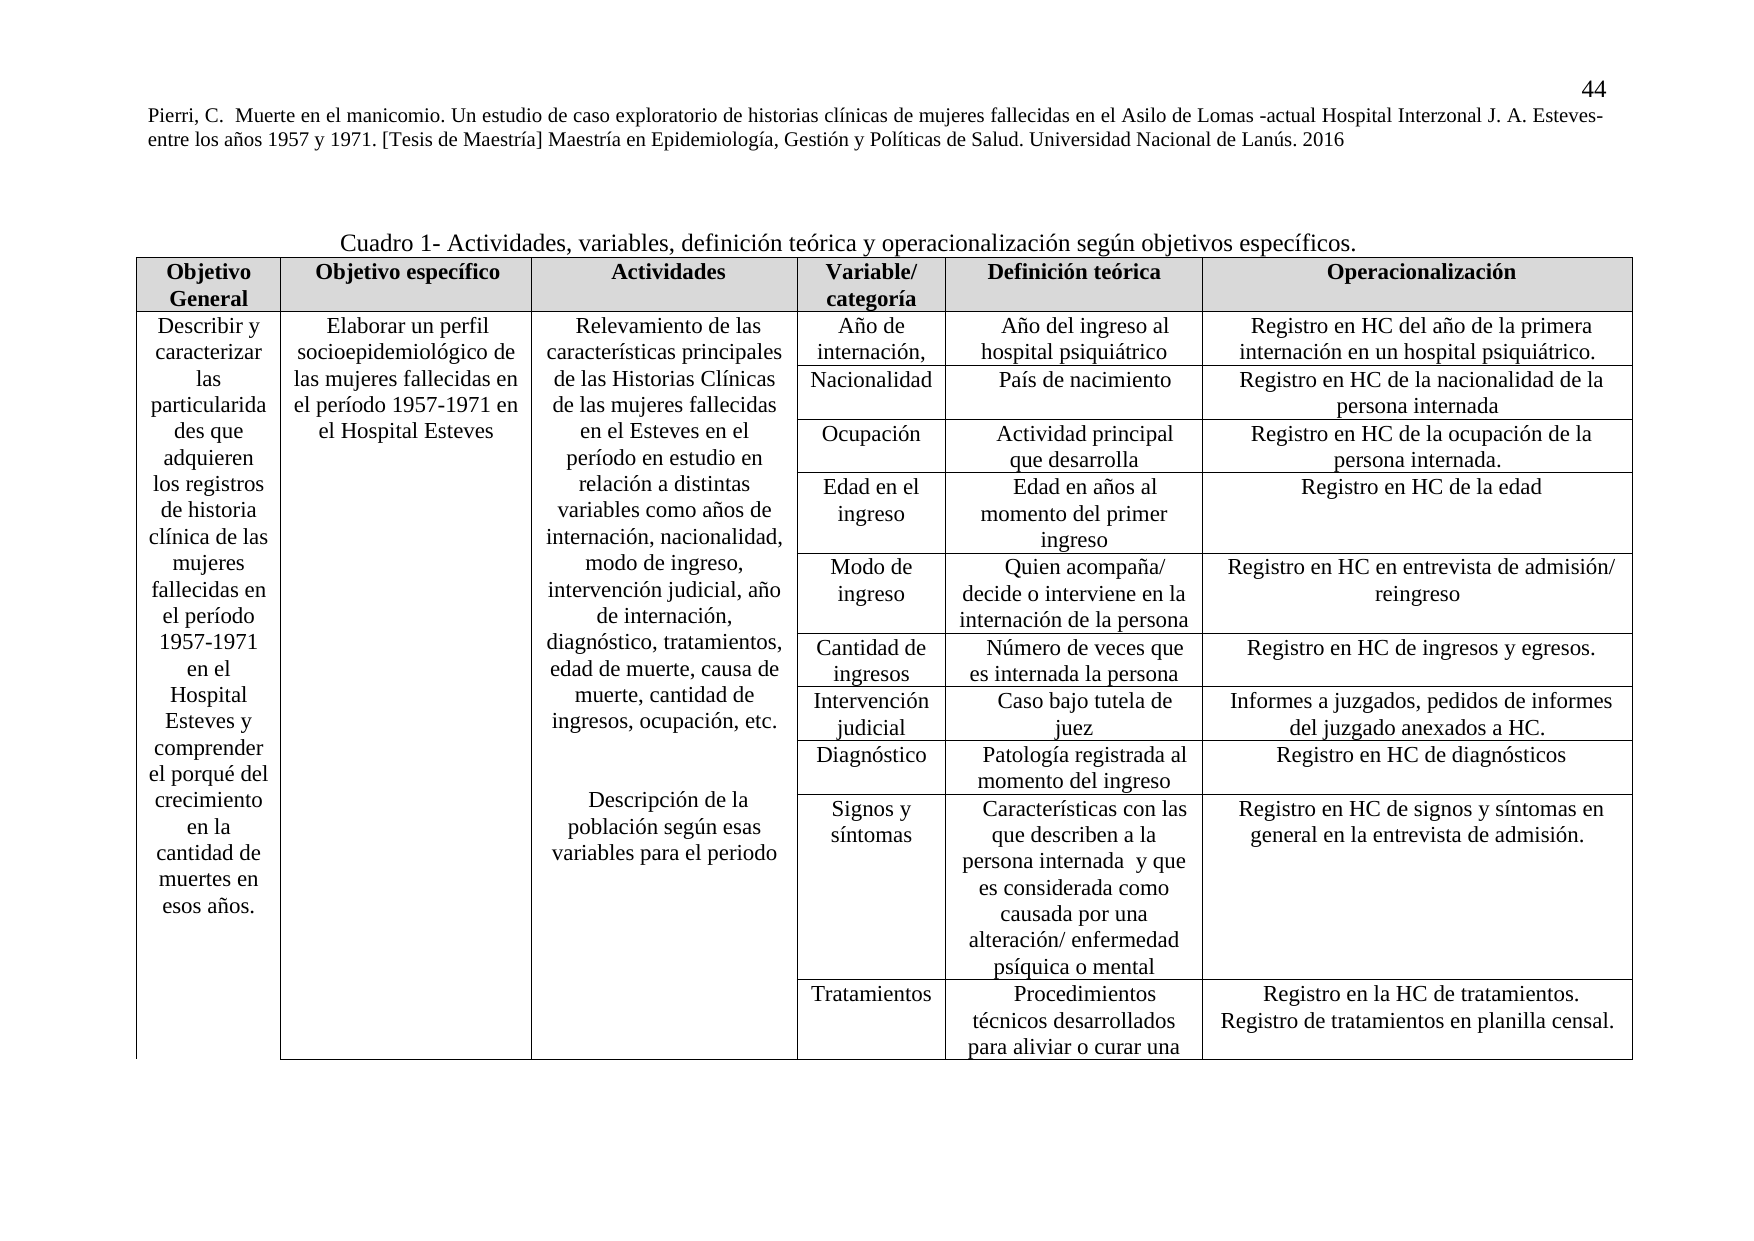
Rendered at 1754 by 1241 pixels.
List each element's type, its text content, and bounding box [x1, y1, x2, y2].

table_cell Patología registrada al momento del ingreso [946, 741, 1202, 794]
table_header Variable/categoría [798, 258, 945, 311]
table_cell Características con las que describen a la persona internada y que es considerada como causada por una alteración/ enfermedad psíquica o mental [946, 795, 1202, 979]
table_cell Registro en HC de la edad [1203, 473, 1632, 552]
table_cell Año del ingreso al hospital psiquiátrico [946, 312, 1202, 365]
table_cell Cantidad de ingresos [798, 634, 945, 686]
table_cell Tratamientos [798, 980, 945, 1059]
table_cell Ocupación [798, 420, 945, 472]
table_header Operacionalización [1203, 258, 1632, 311]
table_cell Nacionalidad [798, 366, 945, 418]
table_cell Modo de ingreso [798, 554, 945, 632]
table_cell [946, 980, 1202, 1059]
table_cell Quien acompaña/ decide o interviene en la internación de la persona [946, 554, 1202, 632]
table_cell Relevamiento de las características principales de las Historias Clínicas de las mujeres fallecidas en el Esteves en el período en estudio en relación a distintas variables como años de internación, nacionalidad, modo de ingreso, intervención judicial, año de internación, diagnóstico, tratamientos, edad de muerte, causa de muerte, cantidad de ingresos, ocupación, etc. Descripción de la población según esas variables para el periodo [532, 312, 797, 1059]
table_header Objetivo específico [281, 258, 531, 311]
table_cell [1203, 980, 1632, 1059]
table_cell Año de internación, [798, 312, 945, 365]
table_cell Actividad principal que desarrolla [946, 420, 1202, 472]
table_cell Informes a juzgados, pedidos de informes del juzgado anexados a HC. [1203, 687, 1632, 740]
table_cell Edad en el ingreso [798, 473, 945, 552]
table_cell Elaborar un perfil socioepidemiológico de las mujeres fallecidas en el período 1957-1971 en el Hospital Esteves [281, 312, 531, 1059]
table_header Objetivo General [137, 258, 280, 311]
table_cell Intervención judicial [798, 687, 945, 740]
table_header Definición teórica [946, 258, 1202, 311]
table_cell Registro en HC de diagnósticos [1203, 741, 1632, 794]
table_cell Registro en HC de la ocupación de la persona internada. [1203, 420, 1632, 472]
table_cell Registro en HC de ingresos y egresos. [1203, 634, 1632, 686]
table_cell Registro en HC de signos y síntomas en general en la entrevista de admisión. [1203, 795, 1632, 979]
table_cell Caso bajo tutela de juez [946, 687, 1202, 740]
table_cell Edad en años al momento del primer ingreso [946, 473, 1202, 552]
table_cell Registro en HC del año de la primera internación en un hospital psiquiátrico. [1203, 312, 1632, 365]
table_cell Signos y síntomas [798, 795, 945, 979]
text Cuadro 1- Actividades, variables, definición teórica y operacionalización según objetivos específicos. [340, 228, 1429, 257]
table_cell País de nacimiento [946, 366, 1202, 418]
table_cell Número de veces que es internada la persona [946, 634, 1202, 686]
table_cell Diagnóstico [798, 741, 945, 794]
table_cell Registro en HC en entrevista de admisión/ reingreso [1203, 554, 1632, 632]
table_cell Describir y caracterizar las particularidades que adquieren los registros de historia clínica de las mujeres fallecidas en el período 1957-1971 en el Hospital Esteves y comprender el porqué del crecimiento en la cantidad de muertes en esos años. [137, 312, 280, 1059]
table_cell Registro en HC de la nacionalidad de la persona internada [1203, 366, 1632, 418]
table_header Actividades [532, 258, 797, 311]
